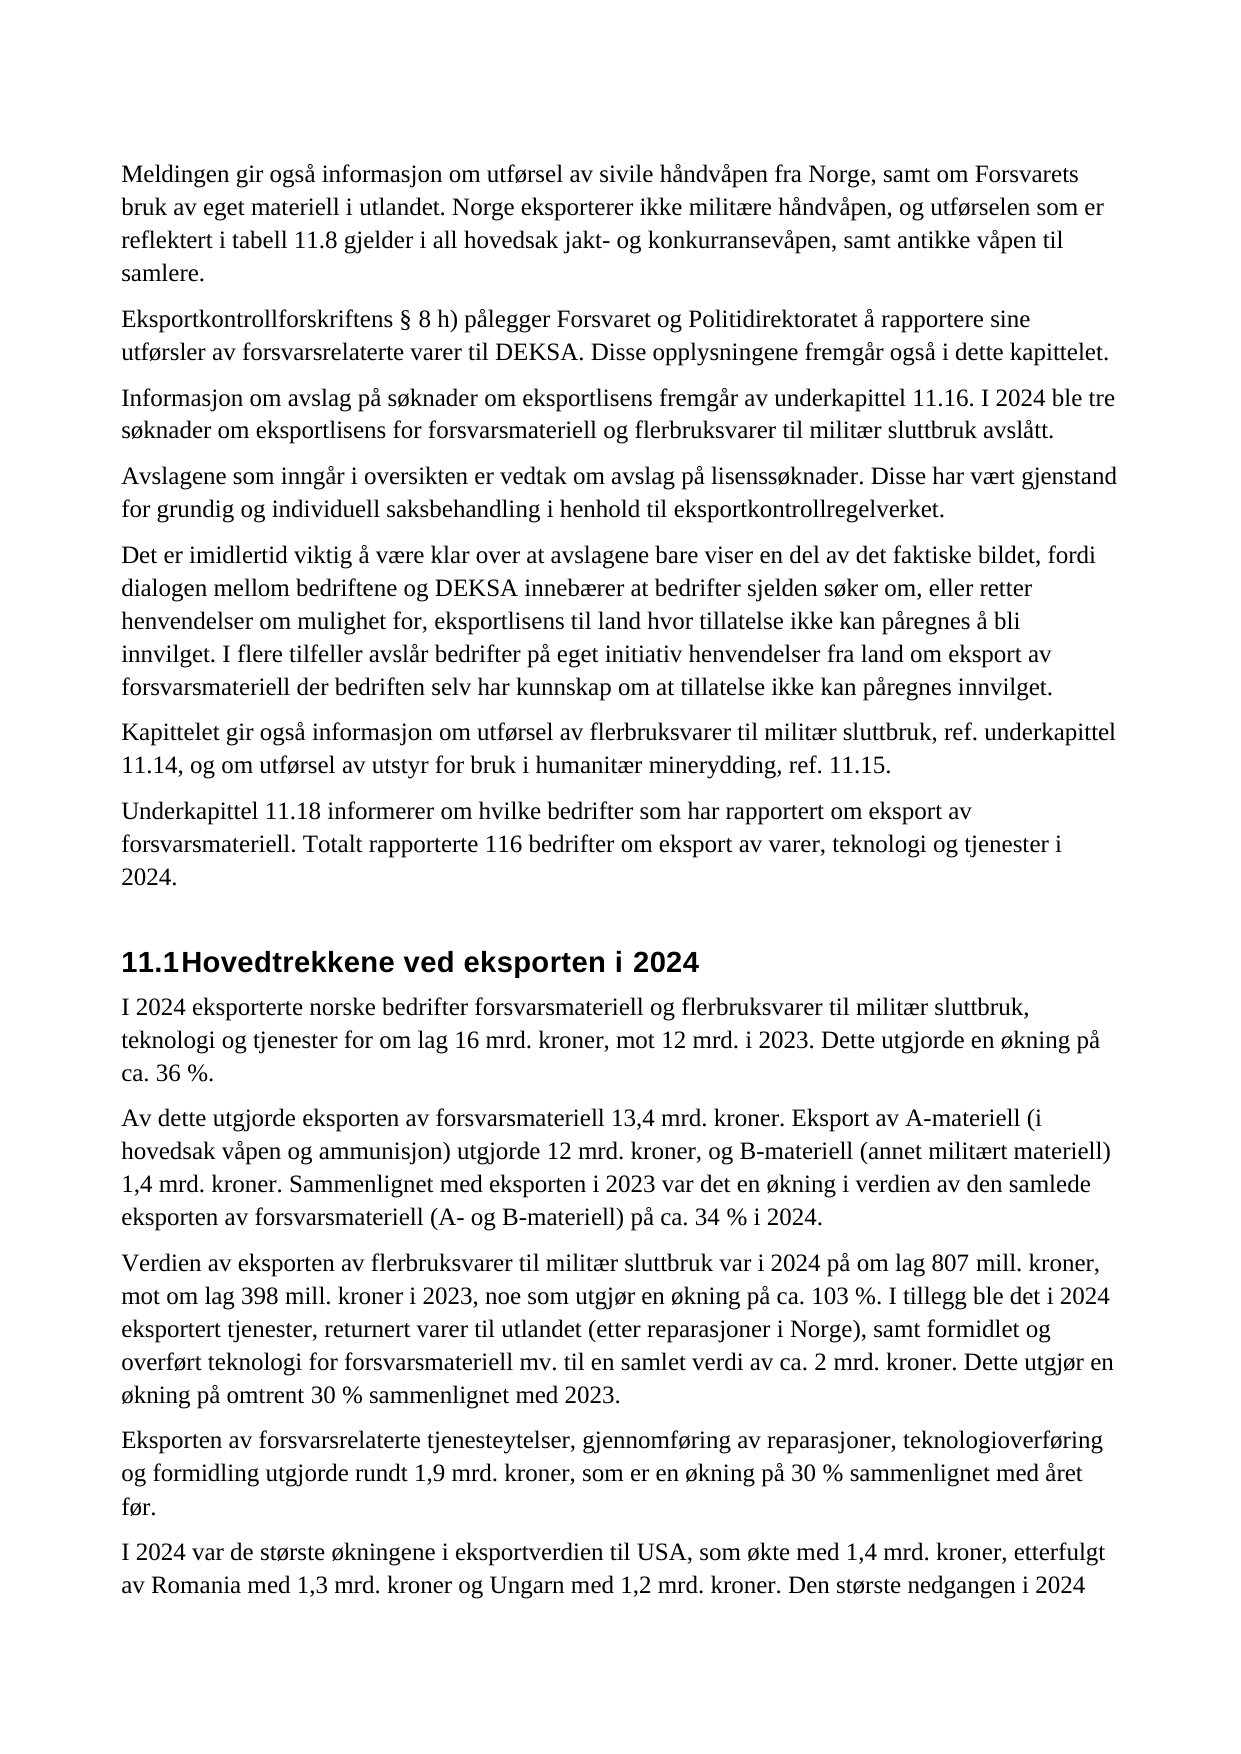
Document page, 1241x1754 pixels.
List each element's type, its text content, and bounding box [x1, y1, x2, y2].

text Eksportkontrollforskriftens § 8 h) pålegger Forsvaret og Politidirektoratet å rapportere sine utførsler av forsvarsrelaterte varer til DEKSA. Disse opplysningene fremgår også i dette kapittelet. [121, 304, 1119, 366]
text Informasjon om avslag på søknader om eksportlisens fremgår av underkapittel 11.16. I 2024 ble tre søknader om eksportlisens for forsvarsmateriell og flerbruksvarer til militær sluttbruk avslått. [121, 383, 1119, 444]
text Underkapittel 11.18 informerer om hvilke bedrifter som har rapportert om eksport av forsvarsmateriell. Totalt rapporterte 116 bedrifter om eksport av varer, teknologi og tjenester i 2024. [121, 796, 1119, 891]
subtitle Hovedtrekkene ved eksporten i 2024 [121, 945, 1119, 978]
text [121, 1537, 1119, 1599]
text Av dette utgjorde eksporten av forsvarsmateriell 13,4 mrd. kroner. Eksport av A-materiell (i hovedsak våpen og ammunisjon) utgjorde 12 mrd. kroner, og B-materiell (annet militært materiell) 1,4 mrd. kroner. Sammenlignet med eksporten i 2023 var det en økning i verdien av den samlede eksporten av forsvarsmateriell (A- og B-materiell) på ca. 34 % i 2024. [121, 1103, 1119, 1231]
text Kapittelet gir også informasjon om utførsel av flerbruksvarer til militær sluttbruk, ref. underkapittel 11.14, og om utførsel av utstyr for bruk i humanitær minerydding, ref. 11.15. [121, 717, 1119, 779]
text Meldingen gir også informasjon om utførsel av sivile håndvåpen fra Norge, samt om Forsvarets bruk av eget materiell i utlandet. Norge eksporterer ikke militære håndvåpen, og utførselen som er reflektert i tabell 11.8 gjelder i all hovedsak jakt- og konkurransevåpen, samt antikke våpen til samlere. [121, 159, 1119, 287]
text I 2024 eksporterte norske bedrifter forsvarsmateriell og flerbruksvarer til militær sluttbruk, teknologi og tjenester for om lag 16 mrd. kroner, mot 12 mrd. i 2023. Dette utgjorde en økning på ca. 36 %. [121, 992, 1119, 1087]
text Avslagene som inngår i oversikten er vedtak om avslag på lisenssøknader. Disse har vært gjenstand for grundig og individuell saksbehandling i henhold til eksportkontrollregelverket. [121, 461, 1119, 523]
text Verdien av eksporten av flerbruksvarer til militær sluttbruk var i 2024 på om lag 807 mill. kroner, mot om lag 398 mill. kroner i 2023, noe som utgjør en økning på ca. 103 %. I tillegg ble det i 2024 eksportert tjenester, returnert varer til utlandet (etter reparasjoner i Norge), samt formidlet og overført teknologi for forsvarsmateriell mv. til en samlet verdi av ca. 2 mrd. kroner. Dette utgjør en økning på omtrent 30 % sammenlignet med 2023. [121, 1248, 1119, 1409]
text Eksporten av forsvarsrelaterte tjenesteytelser, gjennomføring av reparasjoner, teknologioverføring og formidling utgjorde rundt 1,9 mrd. kroner, som er en økning på 30 % sammenlignet med året før. [121, 1426, 1119, 1520]
text Det er imidlertid viktig å være klar over at avslagene bare viser en del av det faktiske bildet, fordi dialogen mellom bedriftene og DEKSA innebærer at bedrifter sjelden søker om, eller retter henvendelser om mulighet for, eksportlisens til land hvor tillatelse ikke kan påregnes å bli innvilget. I flere tilfeller avslår bedrifter på eget initiativ henvendelser fra land om eksport av forsvarsmateriell der bedriften selv har kunnskap om at tillatelse ikke kan påregnes innvilget. [121, 540, 1119, 701]
